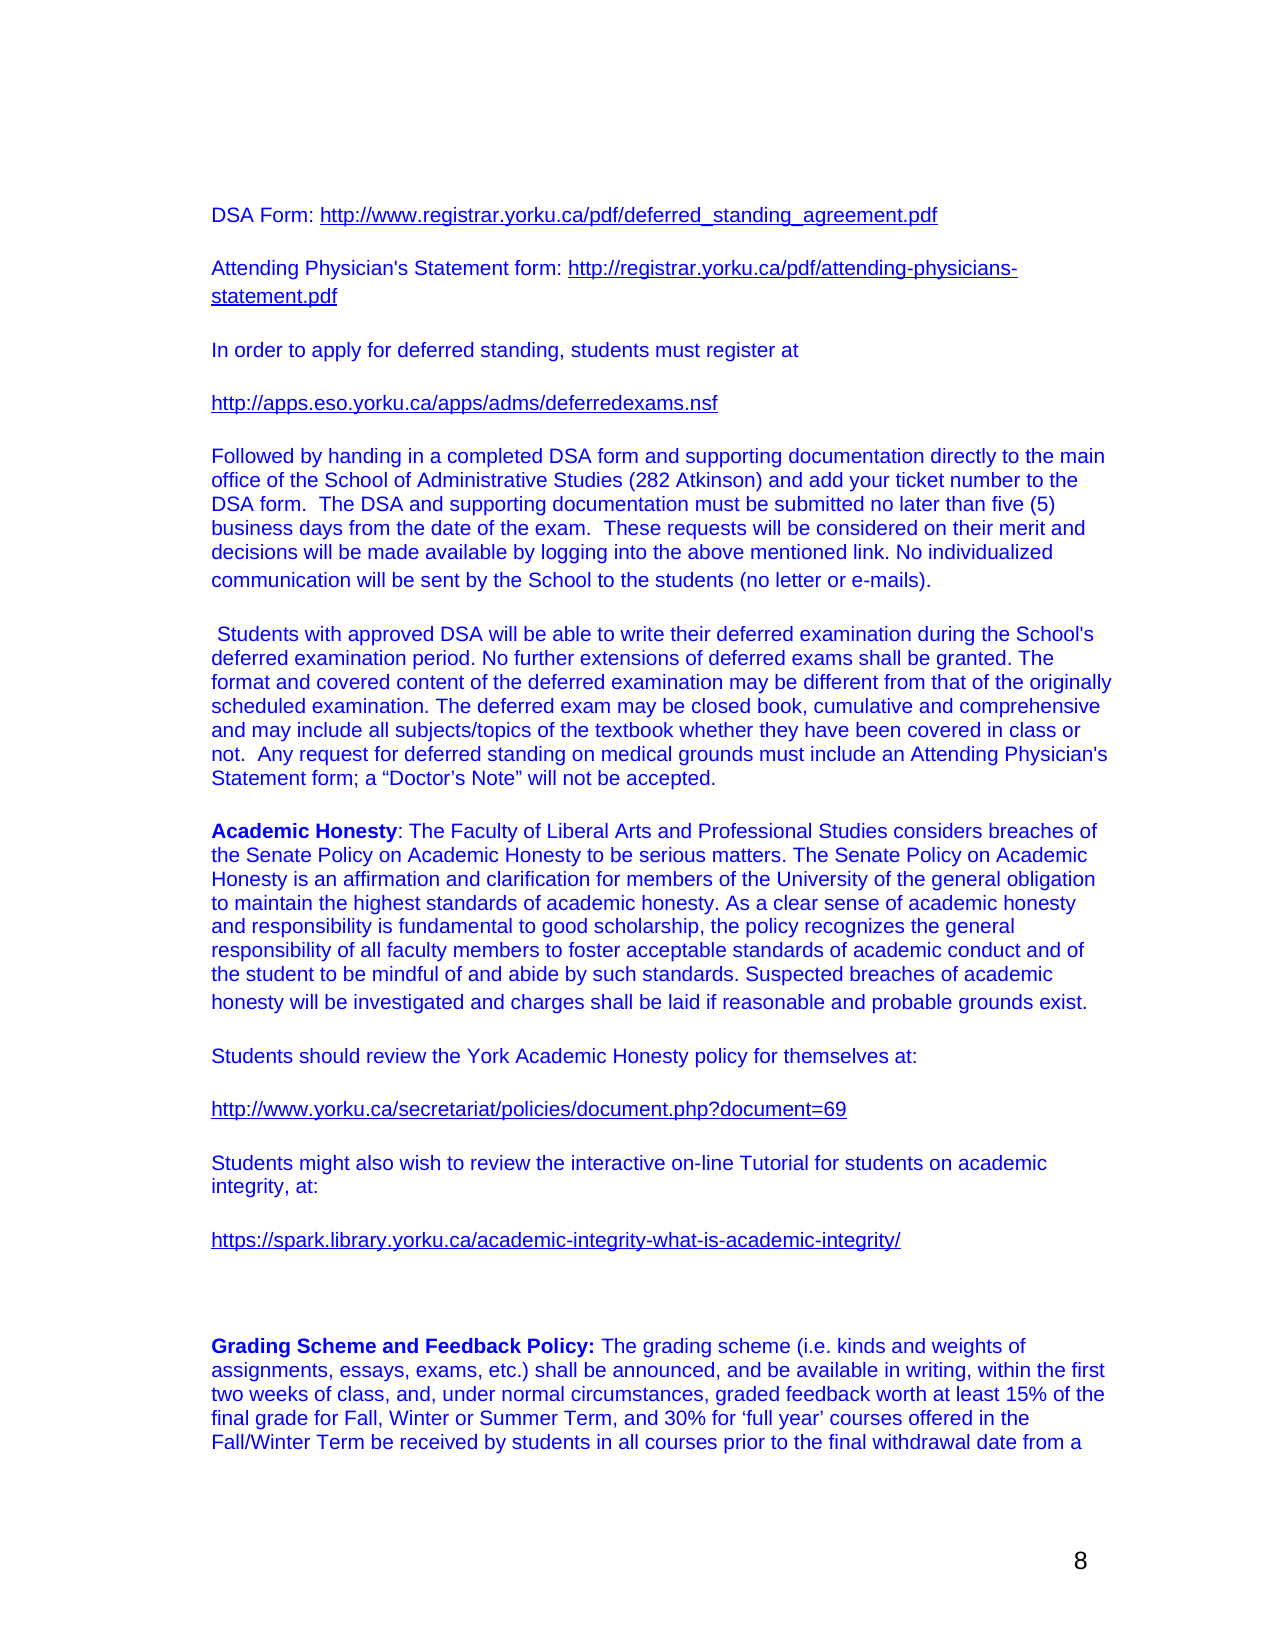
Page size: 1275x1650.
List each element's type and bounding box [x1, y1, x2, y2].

table_header [188, 150, 1139, 1477]
